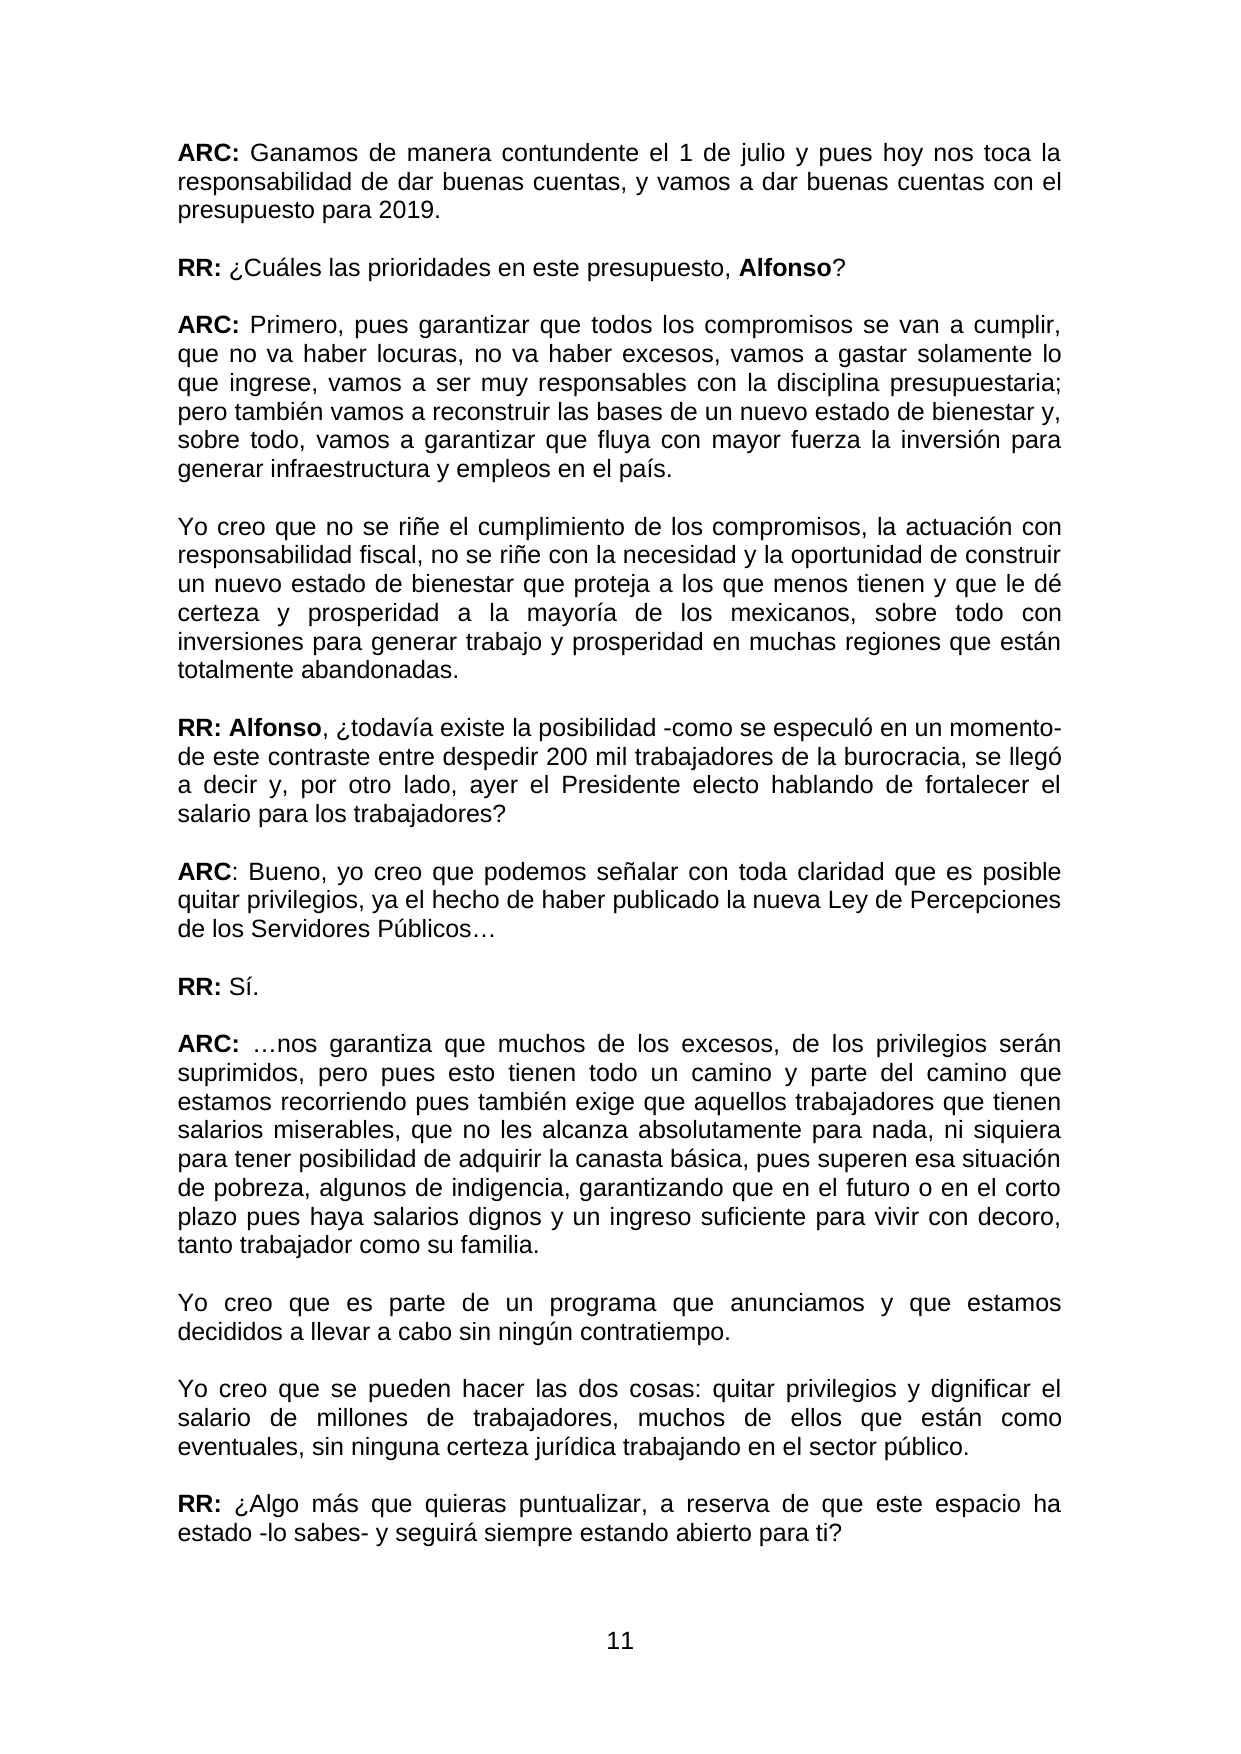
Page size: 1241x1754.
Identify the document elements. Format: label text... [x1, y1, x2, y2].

text RR: Alfonso, ¿todavía existe la posibilidad -como se especuló en un momento- de este contraste entre despedir 200 mil trabajadores de la burocracia, se llegó a decir y, por otro lado, ayer el Presidente electo hablando de fortalecer el salario para los trabajadores? [177, 713, 1063, 828]
text ARC: …nos garantiza que muchos de los excesos, de los privilegios serán suprimidos, pero pues esto tienen todo un camino y parte del camino que estamos recorriendo pues también exige que aquellos trabajadores que tienen salarios miserables, que no les alcanza absolutamente para nada, ni siquiera para tener posibilidad de adquirir la canasta básica, pues superen esa situación de pobreza, algunos de indigencia, garantizando que en el futuro o en el corto plazo pues haya salarios dignos y un ingreso suficiente para vivir con decoro, tanto trabajador como su familia. [177, 1029, 1063, 1259]
text Yo creo que no se riñe el cumplimiento de los compromisos, la actuación con responsabilidad fiscal, no se riñe con la necesidad y la oportunidad de construir un nuevo estado de bienestar que proteja a los que menos tienen y que le dé certeza y prosperidad a la mayoría de los mexicanos, sobre todo con inversiones para generar trabajo y prosperidad en muchas regiones que están totalmente abandonadas. [177, 511, 1063, 684]
text ARC: Ganamos de manera contundente el 1 de julio y pues hoy nos toca la responsabilidad de dar buenas cuentas, y vamos a dar buenas cuentas con el presupuesto para 2019. [177, 138, 1063, 224]
text ARC: Bueno, yo creo que podemos señalar con toda claridad que es posible quitar privilegios, ya el hecho de haber publicado la nueva Ley de Percepciones de los Servidores Públicos… [177, 856, 1063, 943]
text ARC: Primero, pues garantizar que todos los compromisos se van a cumplir, que no va haber locuras, no va haber excesos, vamos a gastar solamente lo que ingrese, vamos a ser muy responsables con la disciplina presupuestaria; pero también vamos a reconstruir las bases de un nuevo estado de bienestar y, sobre todo, vamos a garantizar que fluya con mayor fuerza la inversión para generar infraestructura y empleos en el país. [177, 310, 1063, 483]
text RR: ¿Cuáles las prioridades en este presupuesto, Alfonso? [177, 253, 1063, 281]
text RR: Sí. [177, 971, 1063, 1000]
text RR: ¿Algo más que quieras puntualizar, a reserva de que este espacio ha estado -lo sabes- y seguirá siempre estando abierto para ti? [177, 1489, 1063, 1546]
text Yo creo que es parte de un programa que anunciamos y que estamos decididos a llevar a cabo sin ningún contratiempo. [177, 1288, 1063, 1345]
text Yo creo que se pueden hacer las dos cosas: quitar privilegios y dignificar el salario de millones de trabajadores, muchos de ellos que están como eventuales, sin ninguna certeza jurídica trabajando en el sector público. [177, 1374, 1063, 1460]
